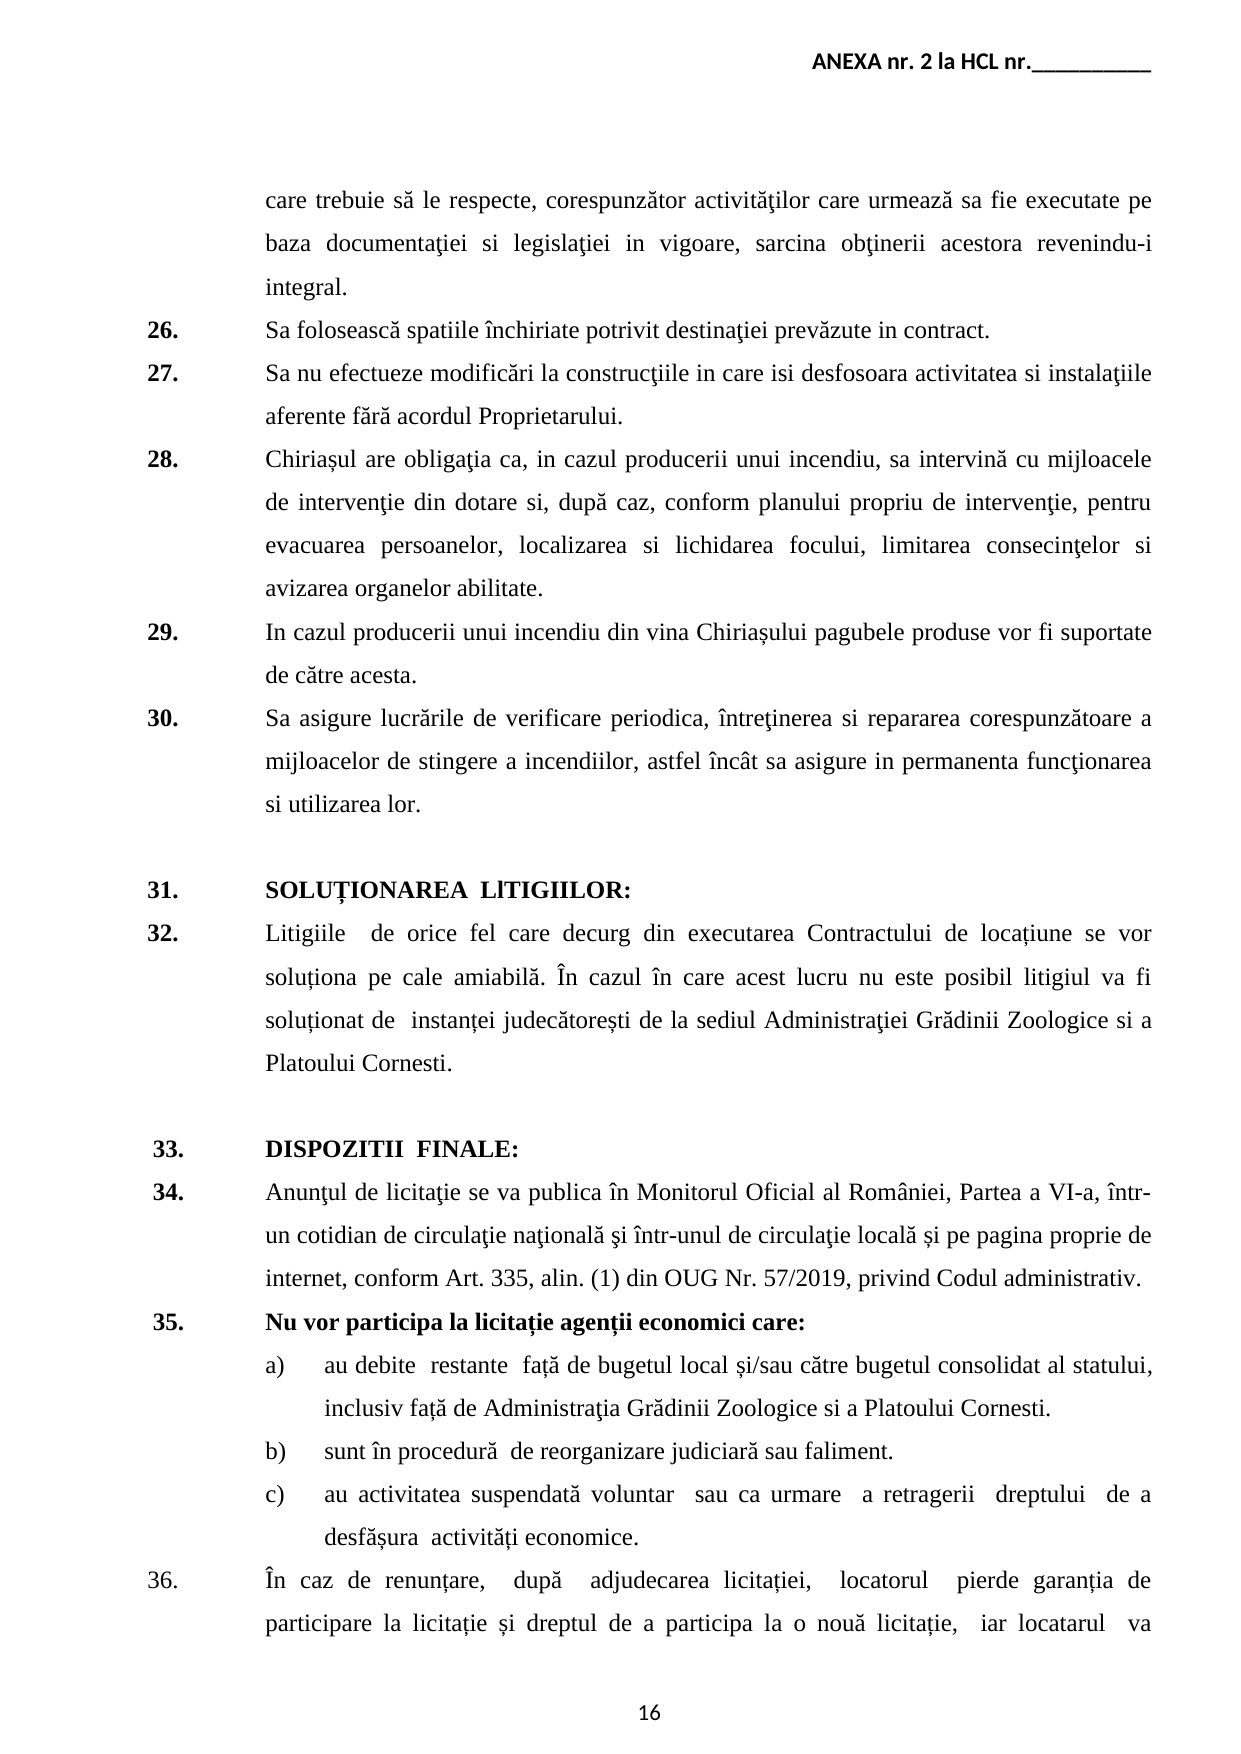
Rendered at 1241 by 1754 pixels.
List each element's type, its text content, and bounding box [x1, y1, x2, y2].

list Litigiile de orice fel care decurg din executarea Contractului de locațiune se vor soluționa pe cale amiabilă. În cazul în care acest lucru nu este posibil litigiul va fi soluționat de instanței judecătorești de la sediul Administraţiei Grădinii Zoologice si a Platoului Cornesti. [147, 918, 1153, 1077]
list Nu vor participa la licitație agenții economici care: [153, 1307, 1153, 1335]
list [147, 1565, 1153, 1637]
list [147, 185, 1153, 300]
list SOLUȚIONAREA LlTIGIILOR: [147, 875, 1153, 904]
list In cazul producerii unui incendiu din vina Chiriașului pagubele produse vor fi suportate de către acesta. [147, 617, 1153, 688]
list Sa asigure lucrările de verificare periodica, întreţinerea si repararea corespunzătoare a mijloacelor de stingere a incendiilor, astfel încât sa asigure in permanenta funcţionarea si utilizarea lor. [147, 703, 1153, 818]
list Anunţul de licitaţie se va publica în Monitorul Oficial al României, Partea a VI-a, într-un cotidian de circulaţie naţională şi într-unul de circulaţie locală și pe pagina proprie de internet, conform Art. 335, alin. (1) din OUG Nr. 57/2019, privind Codul administrativ. [153, 1177, 1153, 1292]
list Sa folosească spatiile închiriate potrivit destinaţiei prevăzute in contract. [147, 315, 1153, 343]
list sunt în procedură de reorganizare judiciară sau faliment. [265, 1436, 1153, 1465]
list Sa nu efectueze modificări la construcţiile in care isi desfosoara activitatea si instalaţiile aferente fără acordul Proprietarului. [147, 358, 1153, 430]
list au activitatea suspendată voluntar sau ca urmare a retragerii dreptului de a desfășura activități economice. [265, 1479, 1153, 1551]
list DISPOZITII FINALE: [153, 1134, 1153, 1163]
list au debite restante față de bugetul local și/sau către bugetul consolidat al statului, inclusiv față de Administraţia Grădinii Zoologice si a Platoului Cornesti. [265, 1350, 1153, 1422]
list Chiriașul are obligaţia ca, in cazul producerii unui incendiu, sa intervină cu mijloacele de intervenţie din dotare si, după caz, conform planului propriu de intervenţie, pentru evacuarea persoanelor, localizarea si lichidarea focului, limitarea consecinţelor si avizarea organelor abilitate. [147, 444, 1153, 602]
